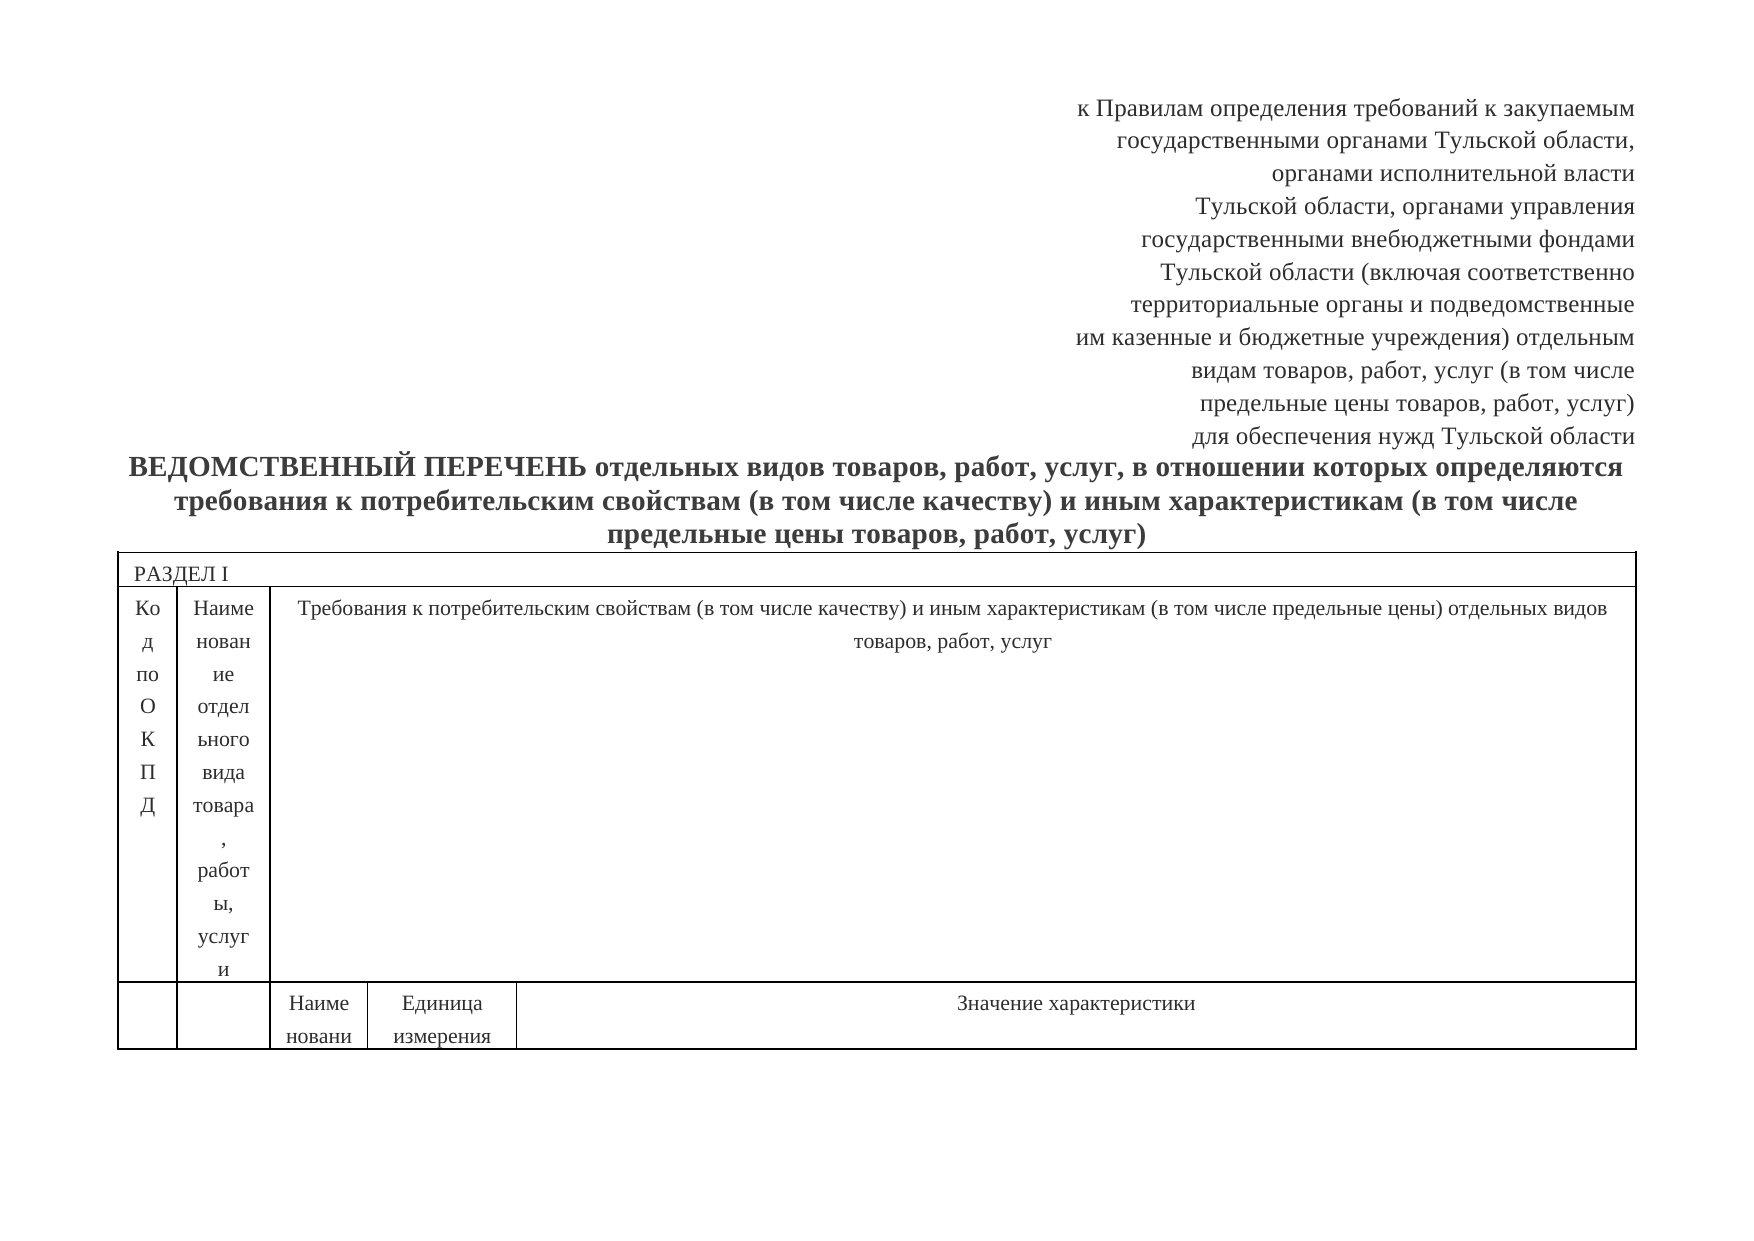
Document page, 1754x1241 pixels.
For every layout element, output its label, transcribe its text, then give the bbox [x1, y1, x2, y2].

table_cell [271, 983, 367, 1048]
table_cell Единица измерения [368, 983, 516, 1048]
table_cell [119, 983, 176, 1048]
table_cell РАЗДЕЛ I [119, 553, 1635, 586]
table_cell [178, 983, 269, 1048]
table_cell Наименование отдельного вида товара, работы, услуги [178, 587, 269, 981]
text ВЕДОМСТВЕННЫЙ ПЕРЕЧЕНЬ отдельных видов товаров, работ, услуг, в отношении которых определяются требования к потребительским свойствам (в том числе качеству) и иным характеристикам (в том числе предельные цены товаров, работ, услуг) [118, 449, 1636, 550]
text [118, 89, 1636, 449]
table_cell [517, 983, 1635, 1048]
table_cell Код по ОКПД [119, 587, 176, 981]
table_cell Требования к потребительским свойствам (в том числе качеству) и иным характеристикам (в том числе предельные цены) отдельных видов товаров, работ, услуг [271, 587, 1635, 981]
